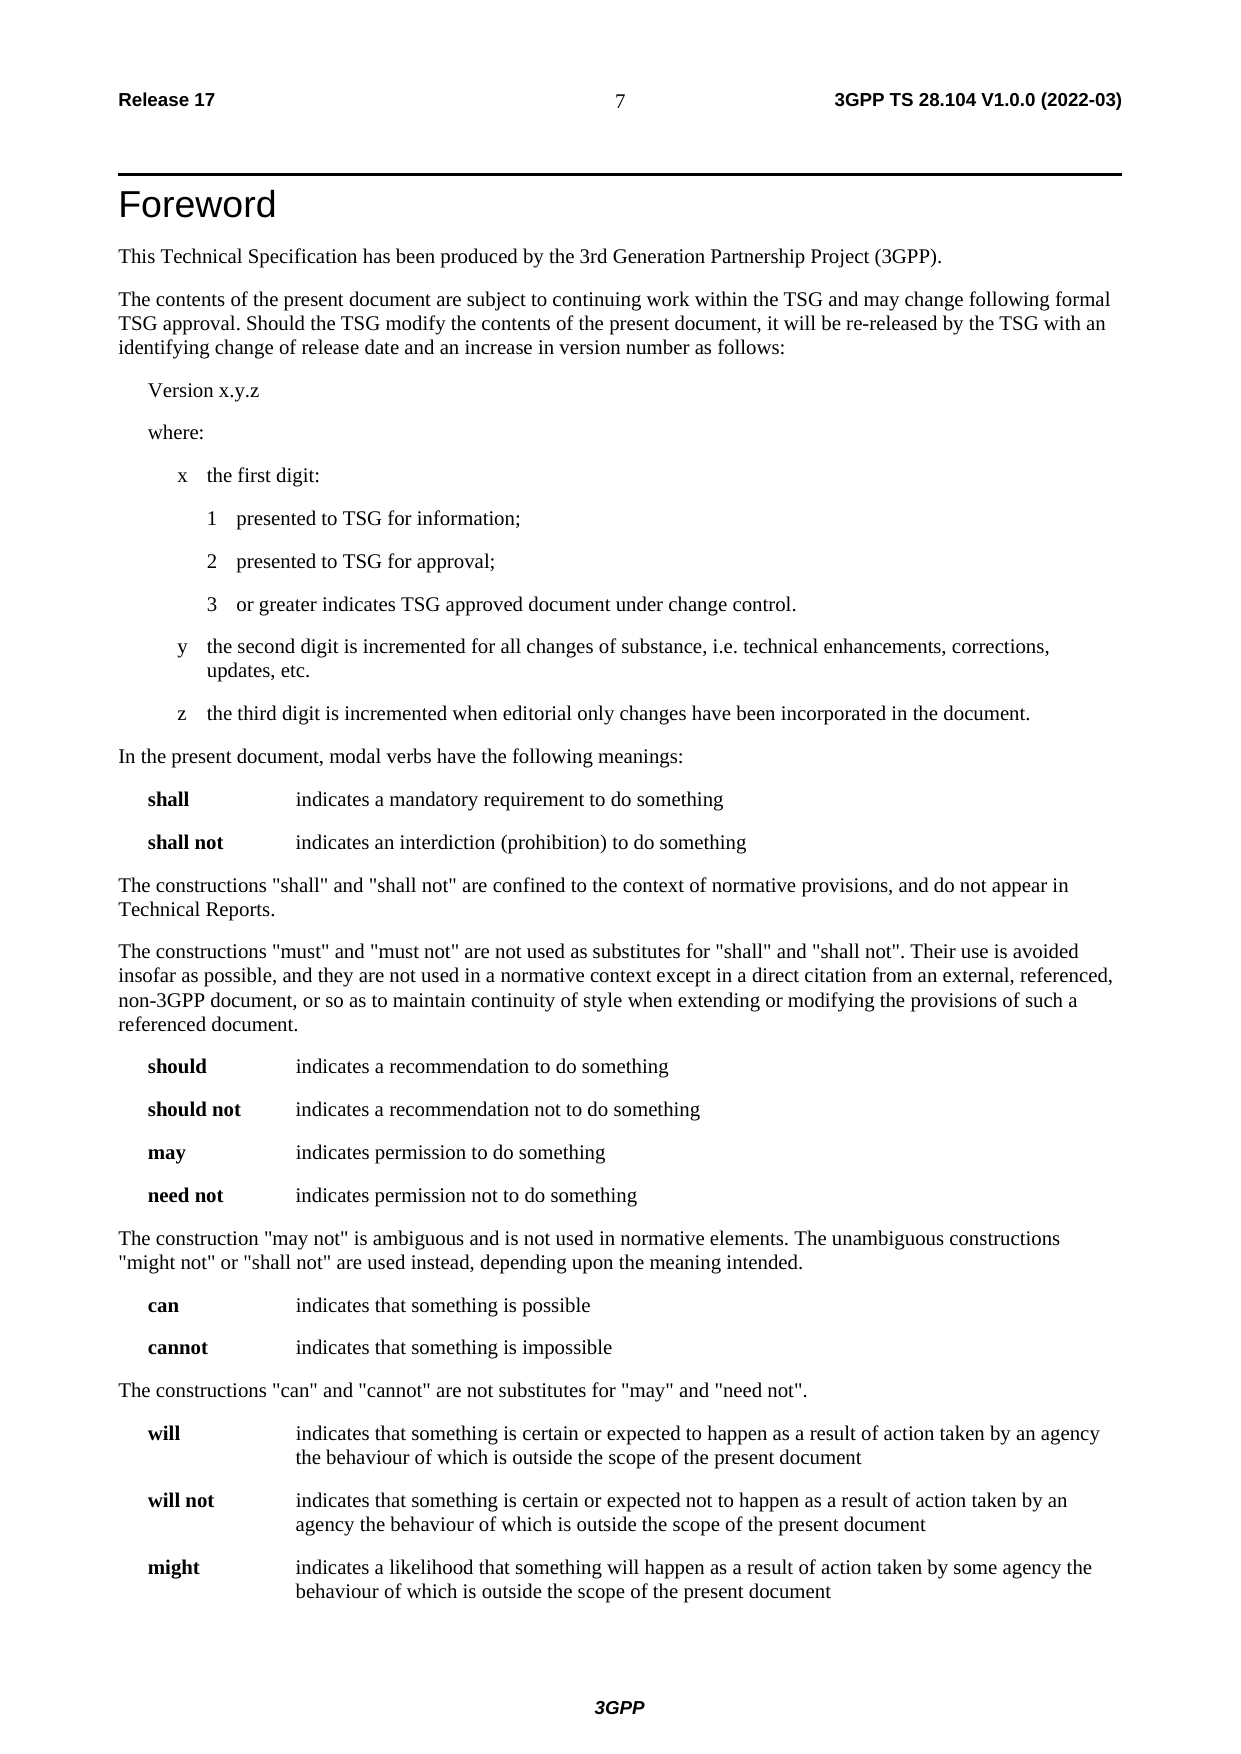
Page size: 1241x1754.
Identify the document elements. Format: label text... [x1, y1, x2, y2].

text The contents of the present document are subject to continuing work within the TSG and may change following formal TSG approval. Should the TSG modify the contents of the present document, it will be re-released by the TSG with an identifying change of release date and an increase in version number as follows: [118, 287, 1122, 359]
text can indicates that something is possible [148, 1292, 1122, 1317]
text z the third digit is incremented when editorial only changes have been incorporated in the document. [177, 701, 1122, 725]
text should indicates a recommendation to do something [148, 1054, 1122, 1078]
text The constructions "can" and "cannot" are not substitutes for "may" and "need not". [118, 1378, 1122, 1402]
text In the present document, modal verbs have the following meanings: [118, 744, 1122, 768]
text where: [148, 420, 1122, 444]
text may indicates permission to do something [148, 1140, 1122, 1164]
text will indicates that something is certain or expected to happen as a result of action taken by an agency the behaviour of which is outside the scope of the present document [148, 1421, 1122, 1469]
text cannot indicates that something is impossible [148, 1335, 1122, 1359]
subtitle Foreword [118, 176, 1122, 225]
text Version x.y.z [148, 377, 1122, 402]
text shall not indicates an interdiction (prohibition) to do something [148, 830, 1122, 854]
text might indicates a likelihood that something will happen as a result of action taken by some agency the behaviour of which is outside the scope of the present document [148, 1555, 1122, 1603]
text need not indicates permission not to do something [148, 1183, 1122, 1207]
text The construction "may not" is ambiguous and is not used in normative elements. The unambiguous constructions "might not" or "shall not" are used instead, depending upon the meaning intended. [118, 1226, 1122, 1274]
text y the second digit is incremented for all changes of substance, i.e. technical enhancements, corrections, updates, etc. [177, 634, 1122, 682]
text 3 or greater indicates TSG approved document under change control. [207, 592, 1122, 616]
text shall indicates a mandatory requirement to do something [148, 787, 1122, 811]
text will not indicates that something is certain or expected not to happen as a result of action taken by an agency the behaviour of which is outside the scope of the present document [148, 1488, 1122, 1536]
text The constructions "shall" and "shall not" are confined to the context of normative provisions, and do not appear in Technical Reports. [118, 872, 1122, 921]
text x the first digit: [177, 463, 1122, 487]
text The constructions "must" and "must not" are not used as substitutes for "shall" and "shall not". Their use is avoided insofar as possible, and they are not used in a normative context except in a direct citation from an external, referenced, non-3GPP document, or so as to maintain continuity of style when extending or modifying the provisions of such a referenced document. [118, 939, 1122, 1036]
text should not indicates a recommendation not to do something [148, 1097, 1122, 1121]
text This Technical Specification has been produced by the 3rd Generation Partnership Project (3GPP). [118, 244, 1122, 268]
text 2 presented to TSG for approval; [207, 549, 1122, 573]
text 1 presented to TSG for information; [207, 506, 1122, 530]
